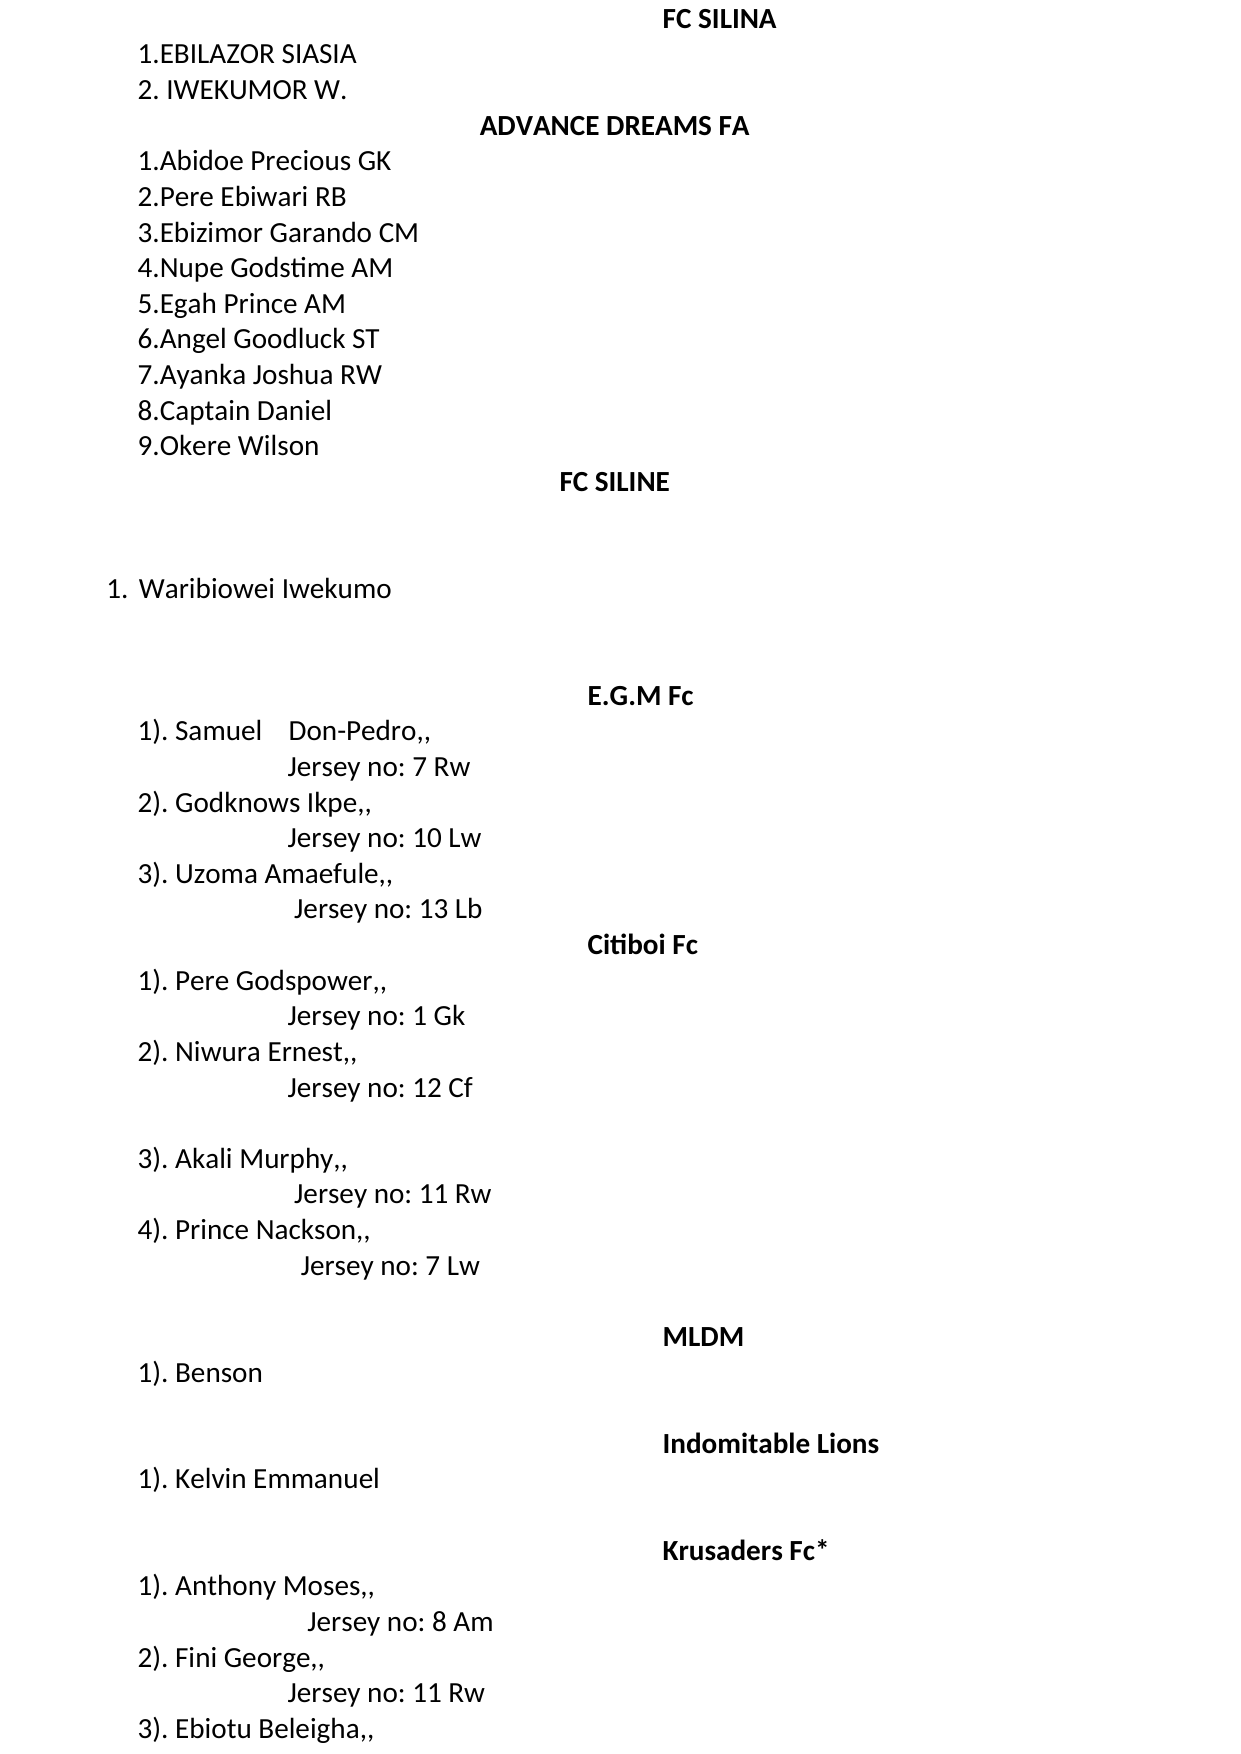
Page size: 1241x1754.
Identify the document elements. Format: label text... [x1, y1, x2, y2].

text 6.Angel Goodluck ST [62, 321, 1167, 356]
list Jersey no: 11 Rw [62, 1674, 1167, 1710]
list 4). Prince Nackson,, [62, 1211, 1167, 1247]
list 2). Niwura Ernest,, [62, 1033, 1167, 1069]
text 3.Ebizimor Garando CM [62, 214, 1167, 249]
list Jersey no: 11 Rw [62, 1176, 1167, 1211]
list Citiboi Fc [512, 926, 1167, 962]
text FC SILINA [587, 0, 1167, 36]
text 2. IWEKUMOR W. [62, 71, 1167, 107]
text 2.Pere Ebiwari RB [62, 178, 1167, 214]
text FC SILINE [62, 463, 1167, 499]
list 1). Benson [62, 1354, 1167, 1389]
list Jersey no: 13 Lb [62, 891, 1167, 926]
list Jersey no: 7 Rw [212, 748, 1167, 784]
list Waribiowei Iwekumo [106, 570, 1167, 606]
list MLDM [587, 1318, 1167, 1354]
text 8.Captain Daniel [62, 392, 1167, 427]
list 2). Godknows Ikpe,, [62, 784, 1167, 819]
text 7.Ayanka Joshua RW [62, 356, 1167, 392]
text 5.Egah Prince AM [62, 285, 1167, 321]
list Indomitable Lions [587, 1425, 1167, 1461]
list 1). Kelvin Emmanuel [62, 1461, 1167, 1496]
list 3). Akali Murphy,, [62, 1140, 1167, 1176]
list Jersey no: 1 Gk [62, 997, 1167, 1033]
list Jersey no: 8 Am [62, 1603, 1167, 1639]
text 1.EBILAZOR SIASIA [62, 36, 1167, 71]
list 2). Fini George,, [62, 1639, 1167, 1674]
text 1.Abidoe Precious GK [62, 142, 1167, 178]
list Jersey no: 10 Lw [62, 819, 1167, 855]
text 9.Okere Wilson [62, 427, 1167, 463]
list 3). Uzoma Amaefule,, [62, 855, 1167, 891]
list 1). Anthony Moses,, [62, 1567, 1167, 1603]
list 1). Samuel Don-Pedro,, [62, 712, 1167, 748]
list E.G.M Fc [512, 677, 1167, 712]
text 4.Nupe Godstime AM [62, 249, 1167, 285]
list Jersey no: 7 Lw [62, 1247, 1167, 1282]
text ADVANCE DREAMS FA [62, 107, 1167, 142]
list 1). Pere Godspower,, [62, 962, 1167, 997]
list Krusaders Fc* [587, 1532, 1167, 1567]
list 3). Ebiotu Beleigha,, [62, 1710, 1167, 1746]
list Jersey no: 12 Cf [62, 1069, 1167, 1104]
